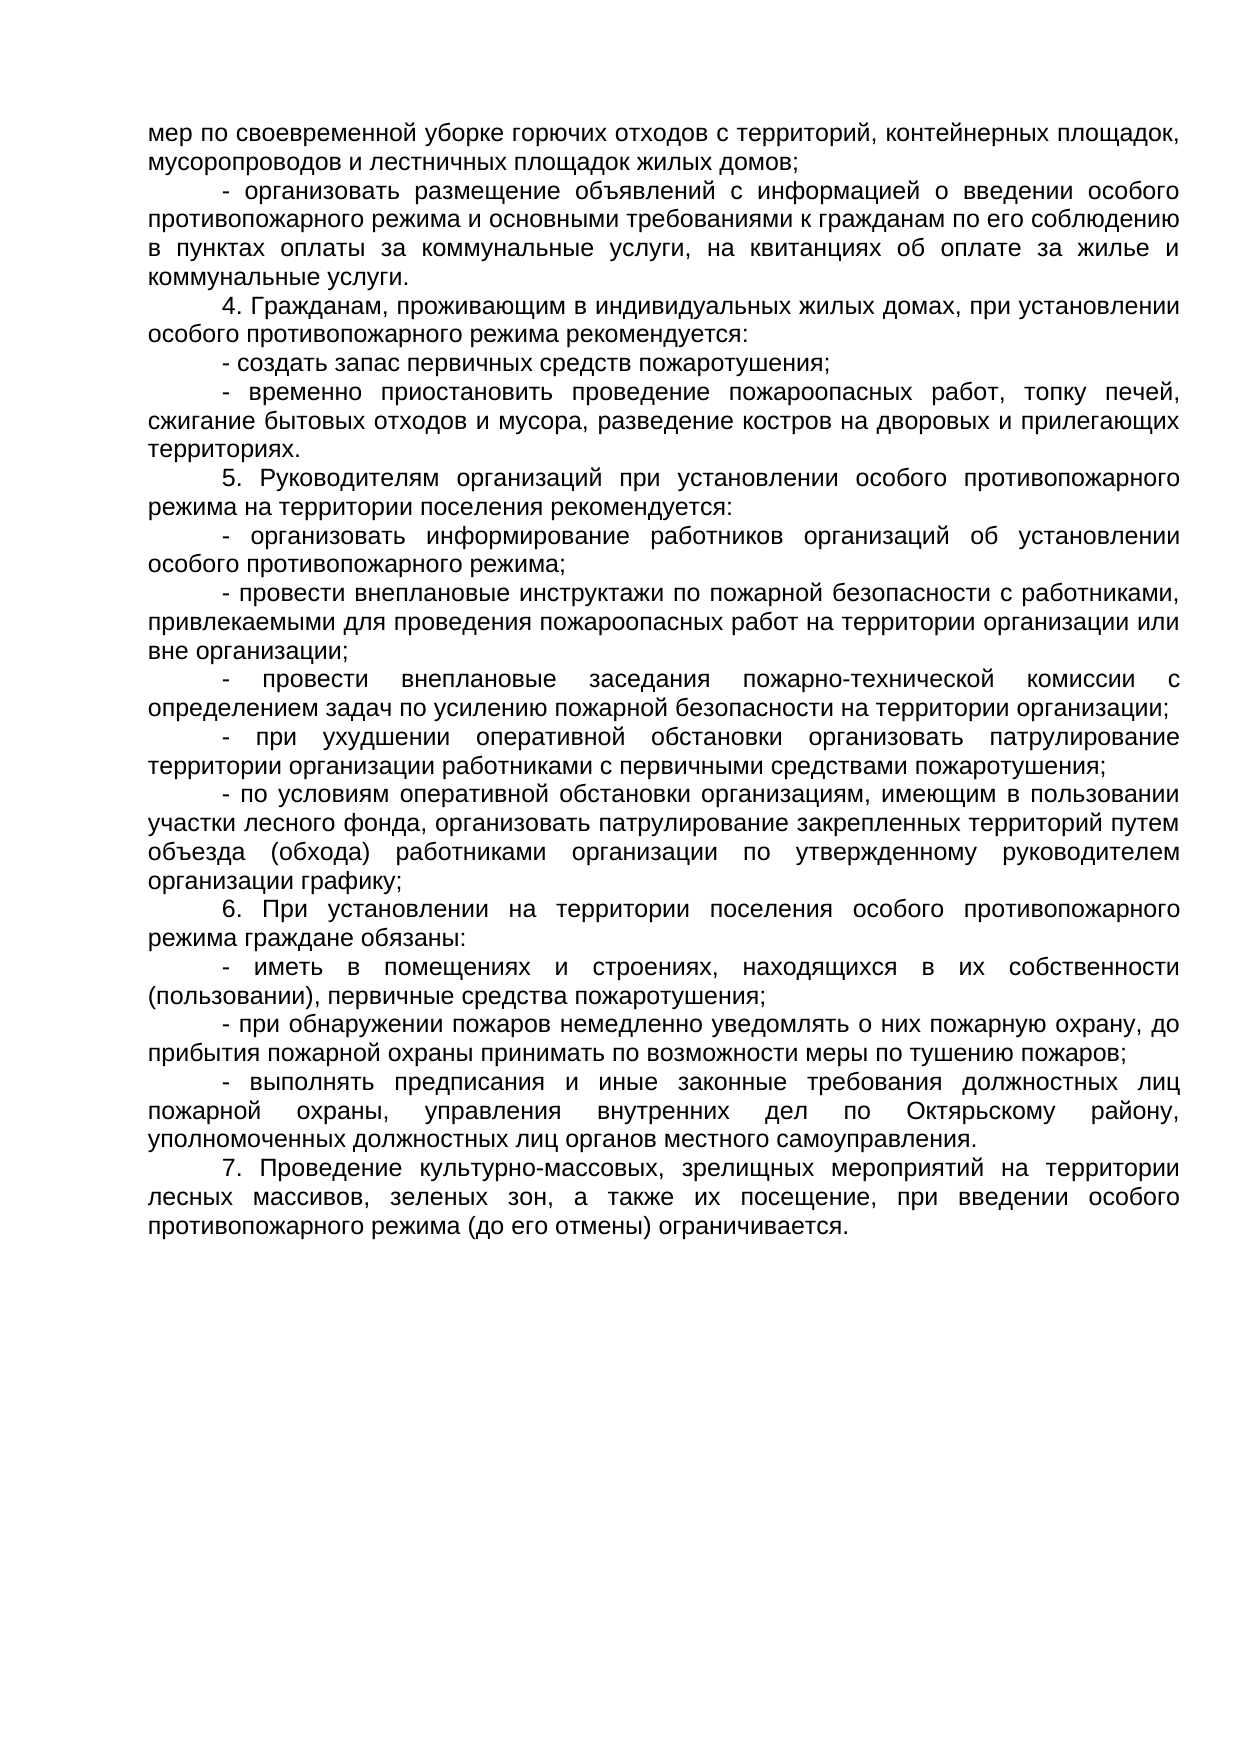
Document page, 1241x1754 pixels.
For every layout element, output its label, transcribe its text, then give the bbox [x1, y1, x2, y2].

text - создать запас первичных средств пожаротушения; [148, 348, 1181, 377]
text 4. Гражданам, проживающим в индивидуальных жилых домах, при установлении особого противопожарного режима рекомендуется: [148, 291, 1181, 348]
text 5. Руководителям организаций при установлении особого противопожарного режима на территории поселения рекомендуется: [148, 463, 1181, 521]
text - выполнять предписания и иные законные требования должностных лиц пожарной охраны, управления внутренних дел по Октярьскому району, уполномоченных должностных лиц органов местного самоуправления. [148, 1067, 1181, 1153]
text 6. При установлении на территории поселения особого противопожарного режима граждане обязаны: [148, 894, 1181, 952]
text - при обнаружении пожаров немедленно уведомлять о них пожарную охрану, до прибытия пожарной охраны принимать по возможности меры по тушению пожаров; [148, 1009, 1181, 1067]
text - временно приостановить проведение пожароопасных работ, топку печей, сжигание бытовых отходов и мусора, разведение костров на дворовых и прилегающих территориях. [148, 377, 1181, 463]
text 7. Проведение культурно-массовых, зрелищных мероприятий на территории лесных массивов, зеленых зон, а также их посещение, при введении особого противопожарного режима (до его отмены) ограничивается. [148, 1153, 1181, 1239]
text - организовать информирование работников организаций об установлении особого противопожарного режима; [148, 521, 1181, 578]
text - иметь в помещениях и строениях, находящихся в их собственности (пользовании), первичные средства пожаротушения; [148, 952, 1181, 1009]
text - при ухудшении оперативной обстановки организовать патрулирование территории организации работниками с первичными средствами пожаротушения; [148, 722, 1181, 779]
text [148, 118, 1181, 176]
text - провести внеплановые инструктажи по пожарной безопасности с работниками, привлекаемыми для проведения пожароопасных работ на территории организации или вне организации; [148, 578, 1181, 664]
text - провести внеплановые заседания пожарно-технической комиссии с определением задач по усилению пожарной безопасности на территории организации; [148, 664, 1181, 722]
text - организовать размещение объявлений с информацией о введении особого противопожарного режима и основными требованиями к гражданам по его соблюдению в пунктах оплаты за коммунальные услуги, на квитанциях об оплате за жилье и коммунальные услуги. [148, 176, 1181, 291]
text - по условиям оперативной обстановки организациям, имеющим в пользовании участки лесного фонда, организовать патрулирование закрепленных территорий путем объезда (обхода) работниками организации по утвержденному руководителем организации графику; [148, 779, 1181, 894]
